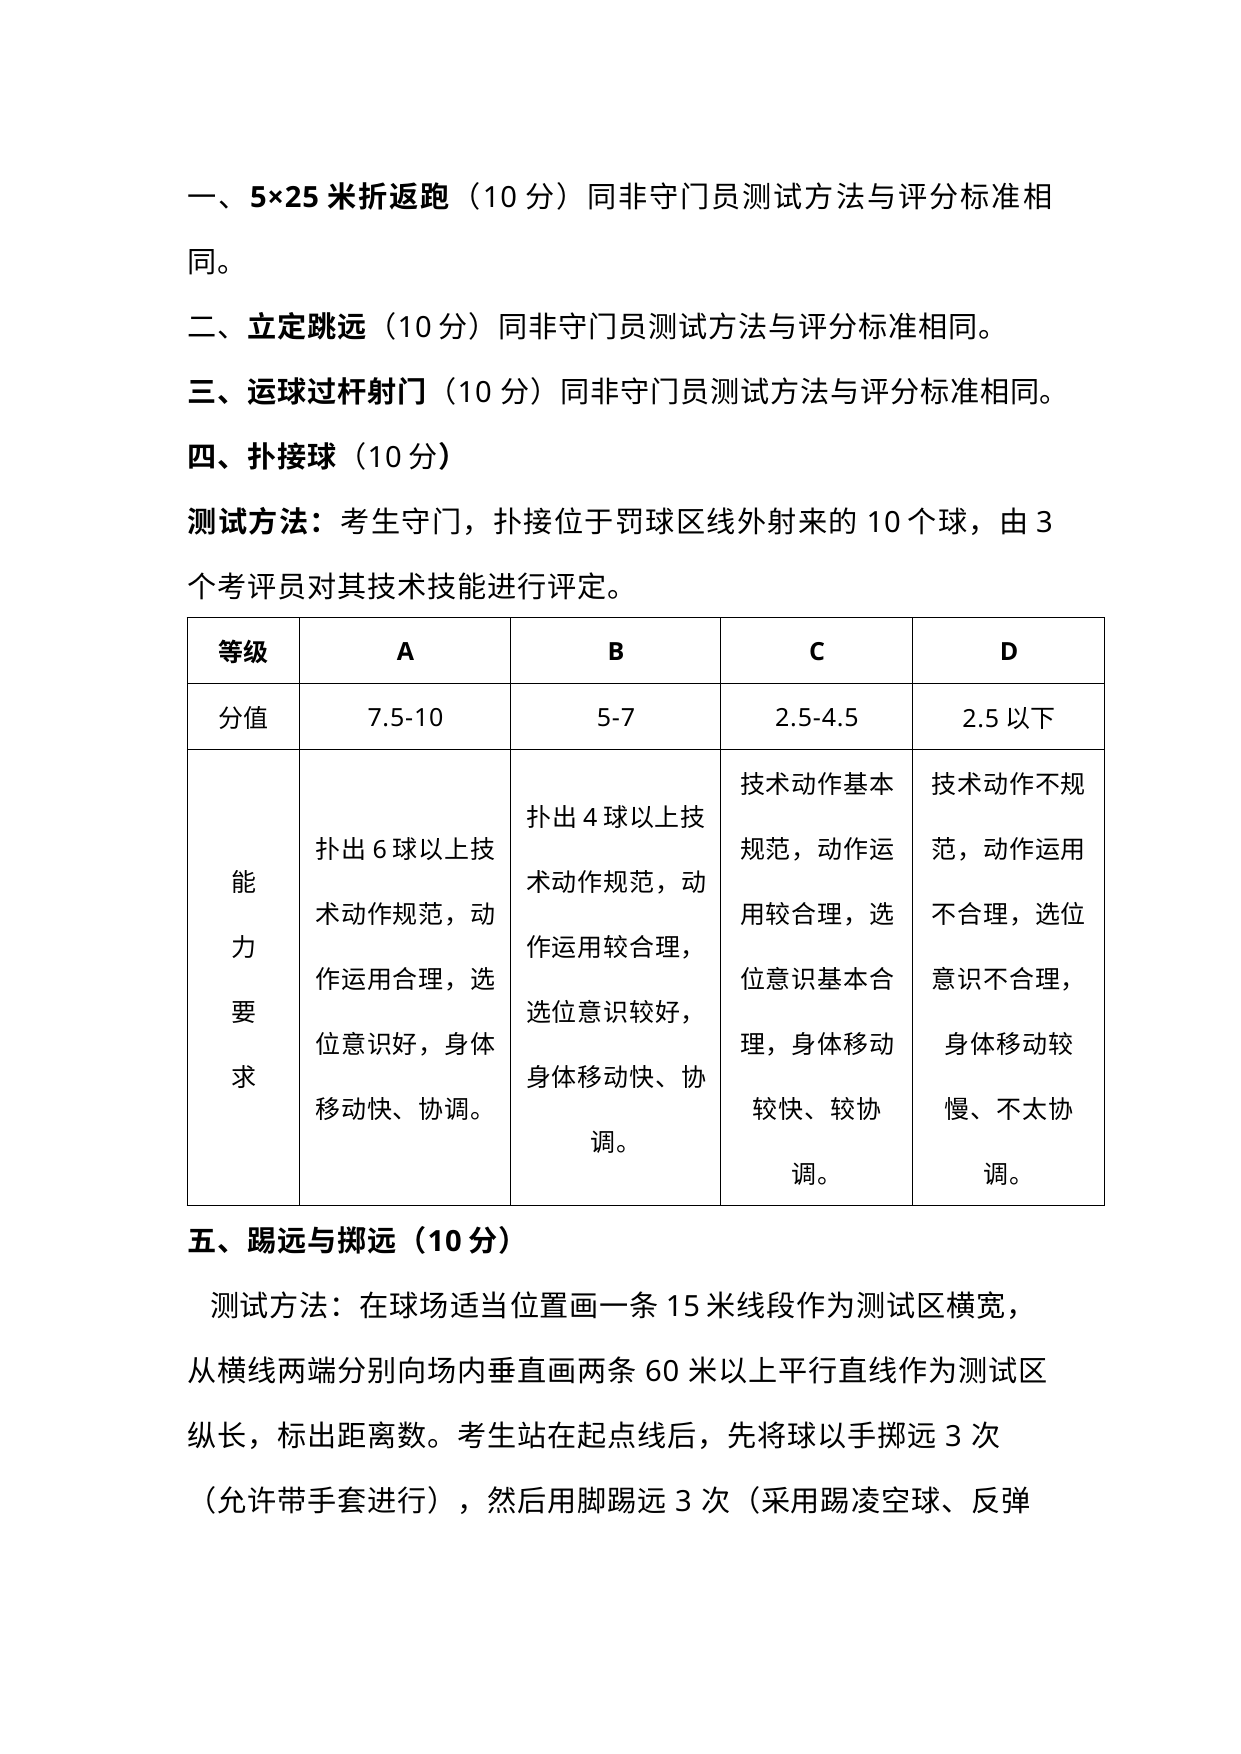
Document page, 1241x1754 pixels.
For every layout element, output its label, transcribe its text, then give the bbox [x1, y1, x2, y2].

table_cell 2.5以下 [913, 684, 1104, 749]
table_cell 能 力 要 求 [188, 750, 299, 1205]
table_cell 扑出6球以上技术动作规范，动作运用合理，选位意识好，身体移动快、协调。 [300, 750, 510, 1205]
table_header C [721, 618, 912, 683]
table_cell 扑出4球以上技术动作规范，动作运用较合理，选位意识较好，身体移动快、协调。 [511, 750, 720, 1205]
table_header 等级 [188, 618, 299, 683]
text 二、立定跳远（10分）同非守门员测试方法与评分标准相同。 [187, 292, 1053, 357]
table_header D [913, 618, 1104, 683]
table_cell 技术动作基本规范，动作运用较合理，选位意识基本合理，身体移动较快、较协调。 [721, 750, 912, 1205]
text 一、5×25米折返跑（10分）同非守门员测试方法与评分标准相同。 [187, 162, 1053, 292]
table_cell 7.5-10 [300, 684, 510, 749]
text 五、踢远与掷远（10分） [187, 1206, 1053, 1271]
text 四、扑接球（10分） [187, 422, 1053, 487]
text 三、运球过杆射门（10 分）同非守门员测试方法与评分标准相同。 [187, 357, 1053, 422]
table_cell 分值 [188, 684, 299, 749]
table_header A [300, 618, 510, 683]
table_header B [511, 618, 720, 683]
table_cell 5-7 [511, 684, 720, 749]
table_cell 技术动作不规范，动作运用不合理，选位意识不合理，身体移动较慢、不太协调。 [913, 750, 1104, 1205]
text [187, 1271, 1053, 1531]
table_cell 2.5-4.5 [721, 684, 912, 749]
text 测试方法：考生守门，扑接位于罚球区线外射来的10个球，由3个考评员对其技术技能进行评定。 [187, 487, 1053, 617]
